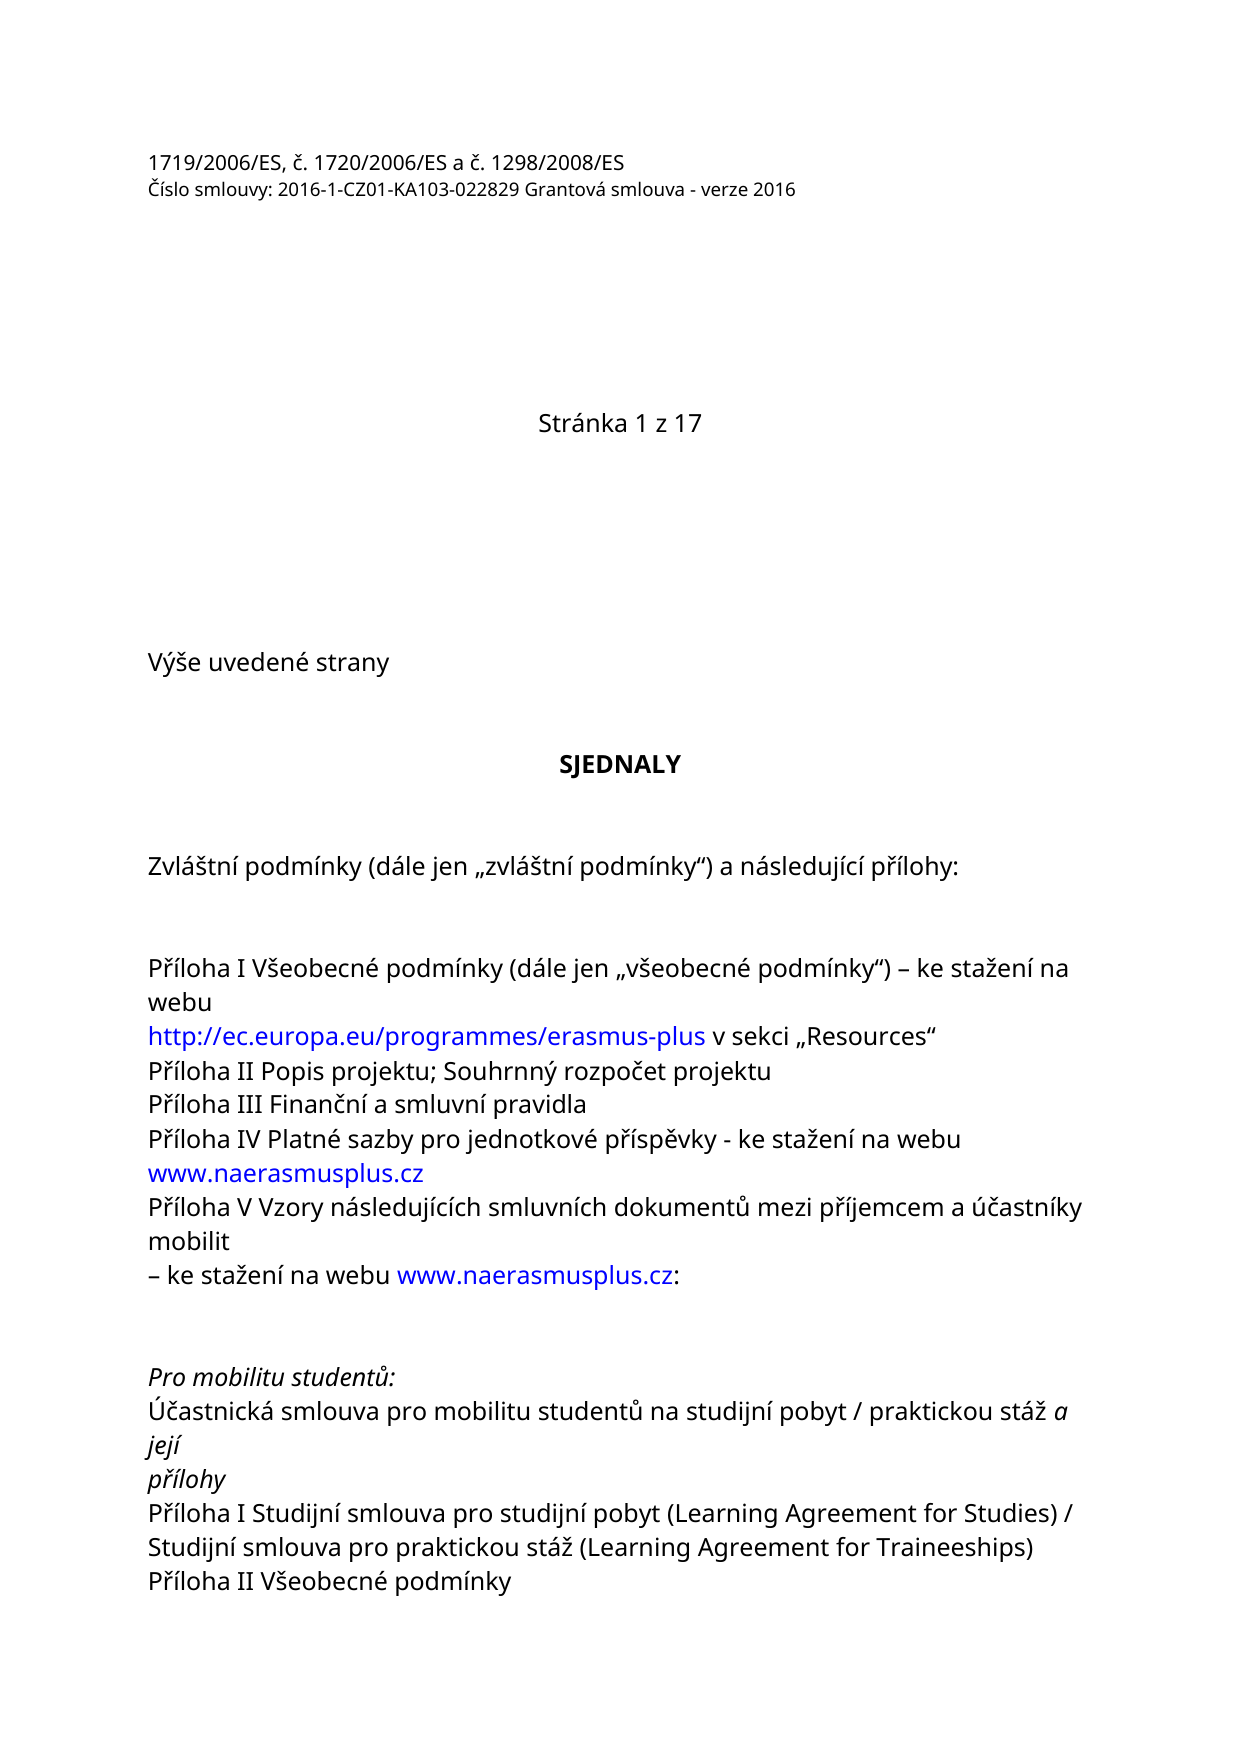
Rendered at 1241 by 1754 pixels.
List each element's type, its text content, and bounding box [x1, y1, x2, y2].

text Studijní smlouva pro praktickou stáž (Learning Agreement for Traineeships) [148, 1530, 1093, 1564]
text Účastnická smlouva pro mobilitu studentů na studijní pobyt / praktickou stáž a její [148, 1394, 1093, 1462]
text přílohy [148, 1462, 1093, 1496]
text www.naerasmusplus.cz [148, 1155, 1093, 1189]
text http://ec.europa.eu/programmes/erasmus-plus v sekci „Resources“ [148, 1019, 1093, 1053]
text Příloha IV Platné sazby pro jednotkové příspěvky - ke stažení na webu [148, 1121, 1093, 1155]
text – ke stažení na webu www.naerasmusplus.cz: [148, 1257, 1093, 1292]
text SJEDNALY [148, 747, 1093, 781]
text Příloha II Popis projektu; Souhrnný rozpočet projektu [148, 1053, 1093, 1087]
text 1719/2006/ES, č. 1720/2006/ES a č. 1298/2008/ES [148, 148, 1093, 176]
text Příloha II Všeobecné podmínky [148, 1564, 1093, 1598]
text Výše uvedené strany [148, 644, 1093, 678]
text Stránka 1 z 17 [148, 406, 1093, 440]
text Zvláštní podmínky (dále jen „zvláštní podmínky“) a následující přílohy: [148, 849, 1093, 883]
text Číslo smlouvy: 2016-1-CZ01-KA103-022829 Grantová smlouva - verze 2016 [148, 176, 1093, 202]
text Příloha I Studijní smlouva pro studijní pobyt (Learning Agreement for Studies) / [148, 1496, 1093, 1530]
text Příloha I Všeobecné podmínky (dále jen „všeobecné podmínky“) – ke stažení na webu [148, 951, 1093, 1019]
text Příloha V Vzory následujících smluvních dokumentů mezi příjemcem a účastníky mobilit [148, 1189, 1093, 1257]
text Pro mobilitu studentů: [148, 1360, 1093, 1394]
text Příloha III Finanční a smluvní pravidla [148, 1087, 1093, 1121]
